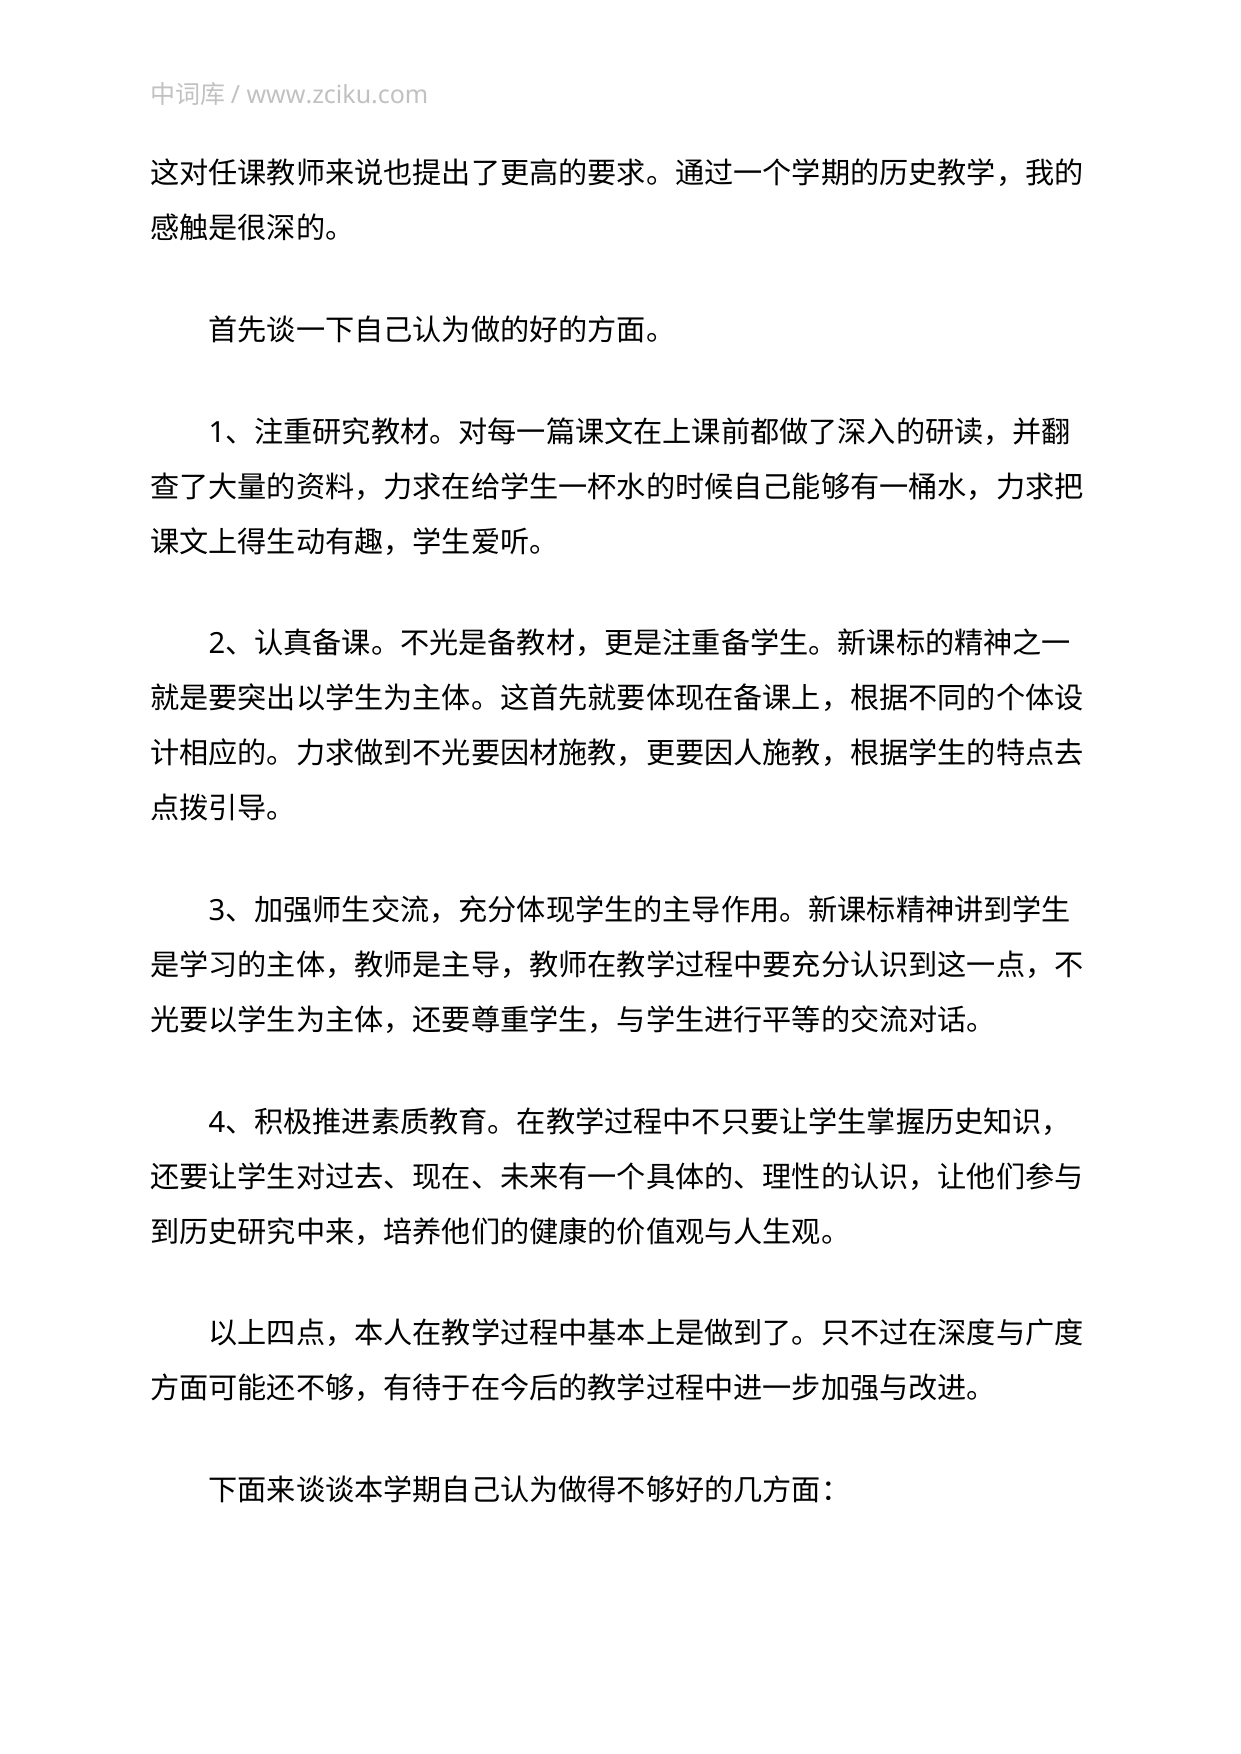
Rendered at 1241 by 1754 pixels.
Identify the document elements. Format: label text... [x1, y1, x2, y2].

text 首先谈一下自己认为做的好的方面。 [150, 307, 1090, 349]
text 4、积极推进素质教育。在教学过程中不只要让学生掌握历史知识，还要让学生对过去、现在、未来有一个具体的、理性的认识，让他们参与到历史研究中来，培养他们的健康的价值观与人生观。 [150, 1098, 1090, 1251]
text 以上四点，本人在教学过程中基本上是做到了。只不过在深度与广度方面可能还不够，有待于在今后的教学过程中进一步加强与改进。 [150, 1310, 1090, 1407]
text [150, 150, 1090, 247]
text 1、注重研究教材。对每一篇课文在上课前都做了深入的研读，并翻查了大量的资料，力求在给学生一杯水的时候自己能够有一桶水，力求把课文上得生动有趣，学生爱听。 [150, 408, 1090, 561]
text 2、认真备课。不光是备教材，更是注重备学生。新课标的精神之一就是要突出以学生为主体。这首先就要体现在备课上，根据不同的个体设计相应的。力求做到不光要因材施教，更要因人施教，根据学生的特点去点拨引导。 [150, 620, 1090, 827]
text 下面来谈谈本学期自己认为做得不够好的几方面： [150, 1467, 1090, 1509]
text 3、加强师生交流，充分体现学生的主导作用。新课标精神讲到学生是学习的主体，教师是主导，教师在教学过程中要充分认识到这一点，不光要以学生为主体，还要尊重学生，与学生进行平等的交流对话。 [150, 887, 1090, 1039]
